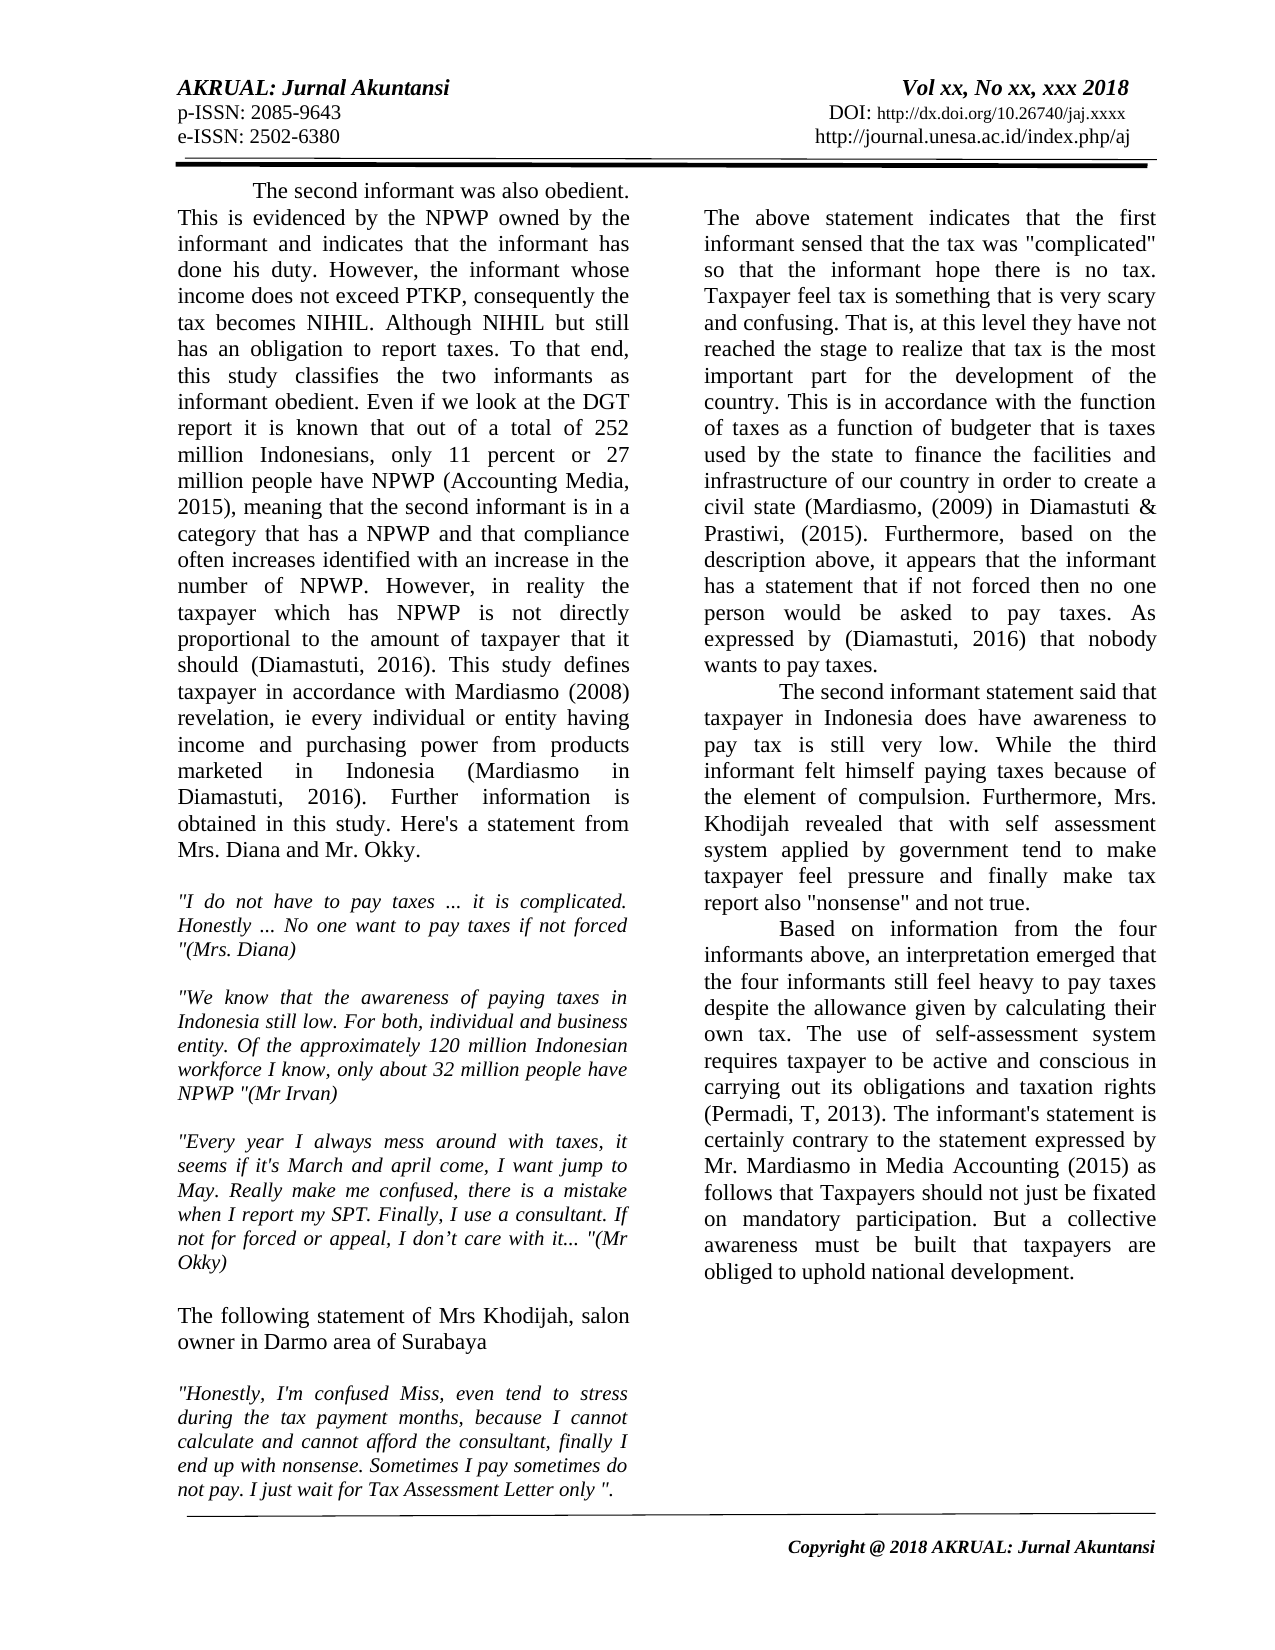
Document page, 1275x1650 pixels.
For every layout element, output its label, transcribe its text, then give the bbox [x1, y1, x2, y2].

text "We know that the awareness of paying taxes in Indonesia still low. For both, individual and business entity. Of the approximately 120 million Indonesian workforce I know, only about 32 million people have NPWP "(Mr Irvan) [177, 985, 630, 1105]
text "Honestly, I'm confused Miss, even tend to stress during the tax payment months, because I cannot calculate and cannot afford the consultant, finally I end up with nonsense. Sometimes I pay sometimes do not pay. I just wait for Tax Assessment Letter only ". [177, 1381, 630, 1501]
text The above statement indicates that the first informant sensed that the tax was "complicated" so that the informant hope there is no tax. Taxpayer feel tax is something that is very scary and confusing. That is, at this level they have not reached the stage to realize that tax is the most important part for the development of the country. This is in accordance with the function of taxes as a function of budgeter that is taxes used by the state to finance the facilities and infrastructure of our country in order to create a civil state (Mardiasmo, (2009) in Diamastuti & Prastiwi, (2015). Furthermore, based on the description above, it appears that the informant has a statement that if not forced then no one person would be asked to pay taxes. As expressed by (Diamastuti, 2016) that nobody wants to pay taxes. [704, 203, 1157, 678]
text The following statement of Mrs Khodijah, salon owner in Darmo area of Surabaya [177, 1302, 630, 1354]
text The second informant was also obedient. This is evidenced by the NPWP owned by the informant and indicates that the informant has done his duty. However, the informant whose income does not exceed PTKP, consequently the tax becomes NIHIL. Although NIHIL but still has an obligation to report taxes. To that end, this study classifies the two informants as informant obedient. Even if we look at the DGT report it is known that out of a total of 252 million Indonesians, only 11 percent or 27 million people have NPWP (Accounting Media, 2015), meaning that the second informant is in a category that has a NPWP and that compliance often increases identified with an increase in the number of NPWP. However, in reality the taxpayer which has NPWP is not directly proportional to the amount of taxpayer that it should (Diamastuti, 2016). This study defines taxpayer in accordance with Mardiasmo (2008) revelation, ie every individual or entity having income and purchasing power from products marketed in Indonesia (Mardiasmo in Diamastuti, 2016). Further information is obtained in this study. Here's a statement from Mrs. Diana and Mr. Okky. [177, 177, 630, 862]
text "I do not have to pay taxes ... it is complicated. Honestly ... No one want to pay taxes if not forced "(Mrs. Diana) [177, 889, 630, 961]
text Based on information from the four informants above, an interpretation emerged that the four informants still feel heavy to pay taxes despite the allowance given by calculating their own tax. The use of self-assessment system requires taxpayer to be active and conscious in carrying out its obligations and taxation rights (Permadi, T, 2013). The informant's statement is certainly contrary to the statement expressed by Mr. Mardiasmo in Media Accounting (2015) as follows that Taxpayers should not just be fixated on mandatory participation. But a collective awareness must be built that taxpayers are obliged to uphold national development. [704, 915, 1157, 1284]
text "Every year I always mess around with taxes, it seems if it's March and april come, I want jump to May. Really make me confused, there is a mistake when I report my SPT. Finally, I use a consultant. If not for forced or appeal, I don’t care with it... "(Mr Okky) [177, 1129, 630, 1274]
text The second informant statement said that taxpayer in Indonesia does have awareness to pay tax is still very low. While the third informant felt himself paying taxes because of the element of compulsion. Furthermore, Mrs. Khodijah revealed that with self assessment system applied by government tend to make taxpayer feel pressure and finally make tax report also "nonsense" and not true. [704, 678, 1157, 915]
